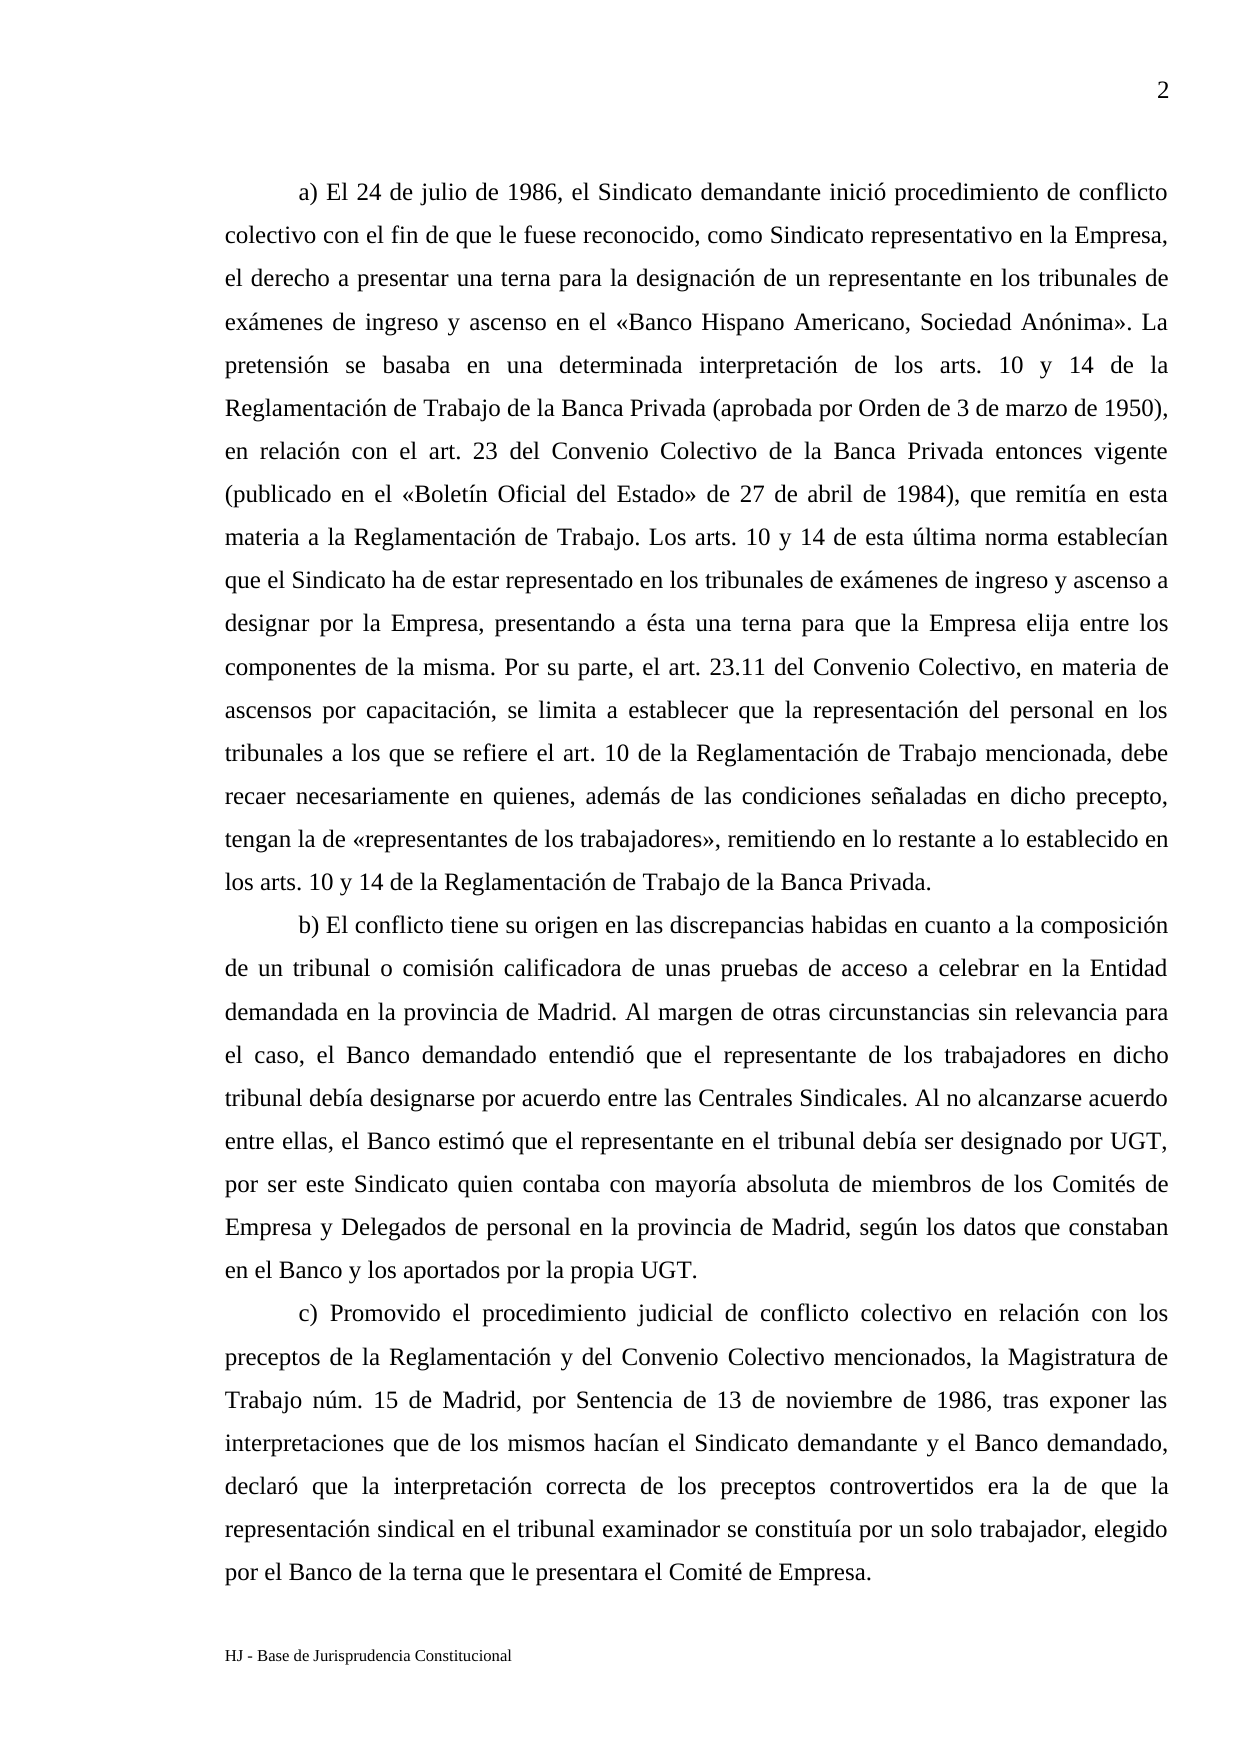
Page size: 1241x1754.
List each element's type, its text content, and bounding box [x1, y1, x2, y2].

text a) El 24 de julio de 1986, el Sindicato demandante inició procedimiento de conflicto colectivo con el fin de que le fuese reconocido, como Sindicato representativo en la Empresa, el derecho a presentar una terna para la designación de un representante en los tribunales de exámenes de ingreso y ascenso en el «Banco Hispano Americano, Sociedad Anónima». La pretensión se basaba en una determinada interpretación de los arts. 10 y 14 de la Reglamentación de Trabajo de la Banca Privada (aprobada por Orden de 3 de marzo de 1950), en relación con el art. 23 del Convenio Colectivo de la Banca Privada entonces vigente (publicado en el «Boletín Oficial del Estado» de 27 de abril de 1984), que remitía en esta materia a la Reglamentación de Trabajo. Los arts. 10 y 14 de esta última norma establecían que el Sindicato ha de estar representado en los tribunales de exámenes de ingreso y ascenso a designar por la Empresa, presentando a ésta una terna para que la Empresa elija entre los componentes de la misma. Por su parte, el art. 23.11 del Convenio Colectivo, en materia de ascensos por capacitación, se limita a establecer que la representación del personal en los tribunales a los que se refiere el art. 10 de la Reglamentación de Trabajo mencionada, debe recaer necesariamente en quienes, además de las condiciones señaladas en dicho precepto, tengan la de «representantes de los trabajadores», remitiendo en lo restante a lo establecido en los arts. 10 y 14 de la Reglamentación de Trabajo de la Banca Privada. [224, 177, 1169, 896]
text c) Promovido el procedimiento judicial de conflicto colectivo en relación con los preceptos de la Reglamentación y del Convenio Colectivo mencionados, la Magistratura de Trabajo núm. 15 de Madrid, por Sentencia de 13 de noviembre de 1986, tras exponer las interpretaciones que de los mismos hacían el Sindicato demandante y el Banco demandado, declaró que la interpretación correcta de los preceptos controvertidos era la de que la representación sindical en el tribunal examinador se constituía por un solo trabajador, elegido por el Banco de la terna que le presentara el Comité de Empresa. [224, 1298, 1169, 1586]
text b) El conflicto tiene su origen en las discrepancias habidas en cuanto a la composición de un tribunal o comisión calificadora de unas pruebas de acceso a celebrar en la Entidad demandada en la provincia de Madrid. Al margen de otras circunstancias sin relevancia para el caso, el Banco demandado entendió que el representante de los trabajadores en dicho tribunal debía designarse por acuerdo entre las Centrales Sindicales. Al no alcanzarse acuerdo entre ellas, el Banco estimó que el representante en el tribunal debía ser designado por UGT, por ser este Sindicato quien contaba con mayoría absoluta de miembros de los Comités de Empresa y Delegados de personal en la provincia de Madrid, según los datos que constaban en el Banco y los aportados por la propia UGT. [224, 910, 1169, 1284]
